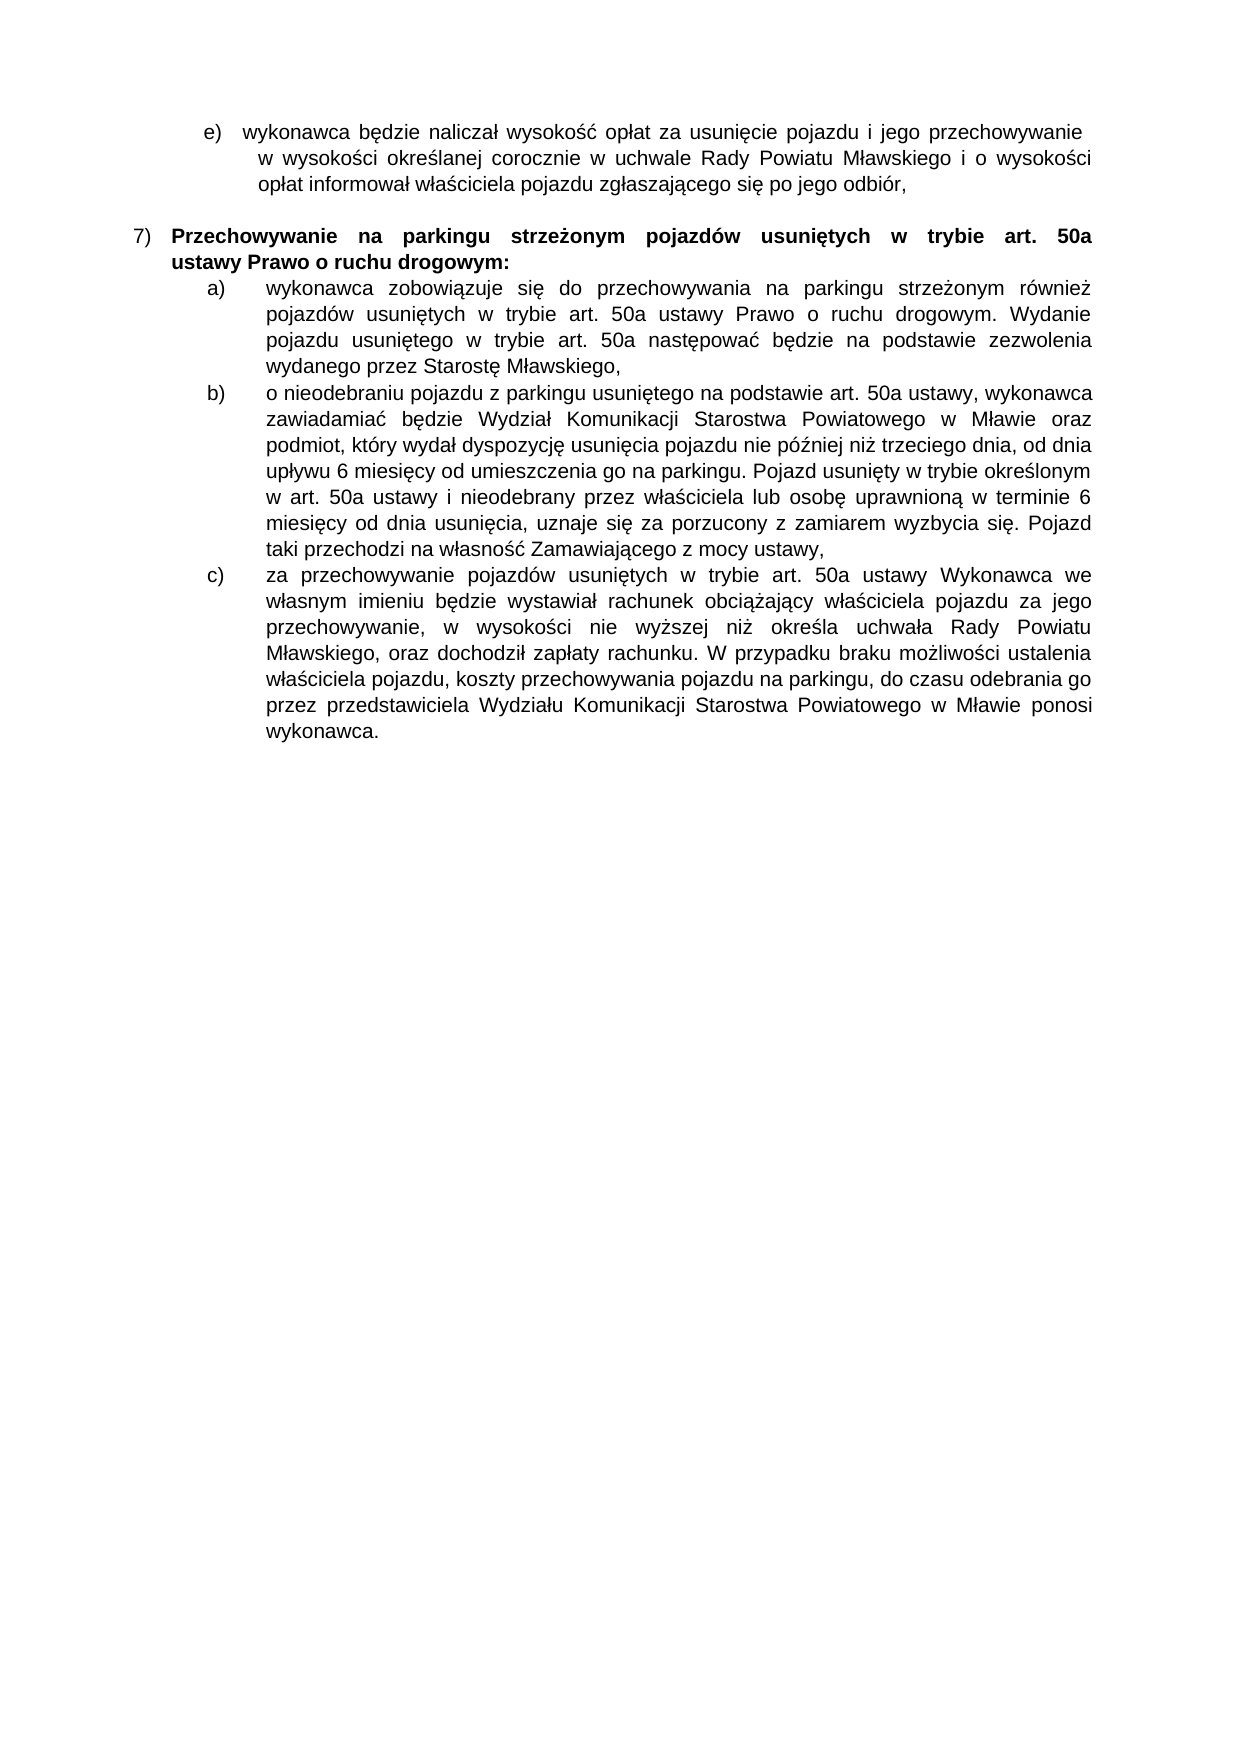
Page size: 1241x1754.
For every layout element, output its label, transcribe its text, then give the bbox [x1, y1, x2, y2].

text 7) Przechowywanie na parkingu strzeżonym pojazdów usuniętych w trybie art. 50a ustawy Prawo o ruchu drogowym: [133, 222, 1093, 274]
list wykonawca zobowiązuje się do przechowywania na parkingu strzeżonym również pojazdów usuniętych w trybie art. 50a ustawy Prawo o ruchu drogowym. Wydanie pojazdu usuniętego w trybie art. 50a następować będzie na podstawie zezwolenia wydanego przez Starostę Mławskiego, [207, 275, 1093, 379]
list o nieodebraniu pojazdu z parkingu usuniętego na podstawie art. 50a ustawy, wykonawca zawiadamiać będzie Wydział Komunikacji Starostwa Powiatowego w Mławie oraz podmiot, który wydał dyspozycję usunięcia pojazdu nie później niż trzeciego dnia, od dnia upływu 6 miesięcy od umieszczenia go na parkingu. Pojazd usunięty w trybie określonym w art. 50a ustawy i nieodebrany przez właściciela lub osobę uprawnioną w terminie 6 miesięcy od dnia usunięcia, uznaje się za porzucony z zamiarem wyzbycia się. Pojazd taki przechodzi na własność Zamawiającego z mocy ustawy, [207, 379, 1093, 561]
list za przechowywanie pojazdów usuniętych w trybie art. 50a ustawy Wykonawca we własnym imieniu będzie wystawiał rachunek obciążający właściciela pojazdu za jego przechowywanie, w wysokości nie wyższej niż określa uchwała Rady Powiatu Mławskiego, oraz dochodził zapłaty rachunku. W przypadku braku możliwości ustalenia właściciela pojazdu, koszty przechowywania pojazdu na parkingu, do czasu odebrania go przez przedstawiciela Wydziału Komunikacji Starostwa Powiatowego w Mławie ponosi wykonawca. [207, 561, 1093, 744]
list wykonawca będzie naliczał wysokość opłat za usunięcie pojazdu i jego przechowywanie w wysokości określanej corocznie w uchwale Rady Powiatu Mławskiego i o wysokości opłat informował właściciela pojazdu zgłaszającego się po jego odbiór, [203, 118, 1093, 196]
